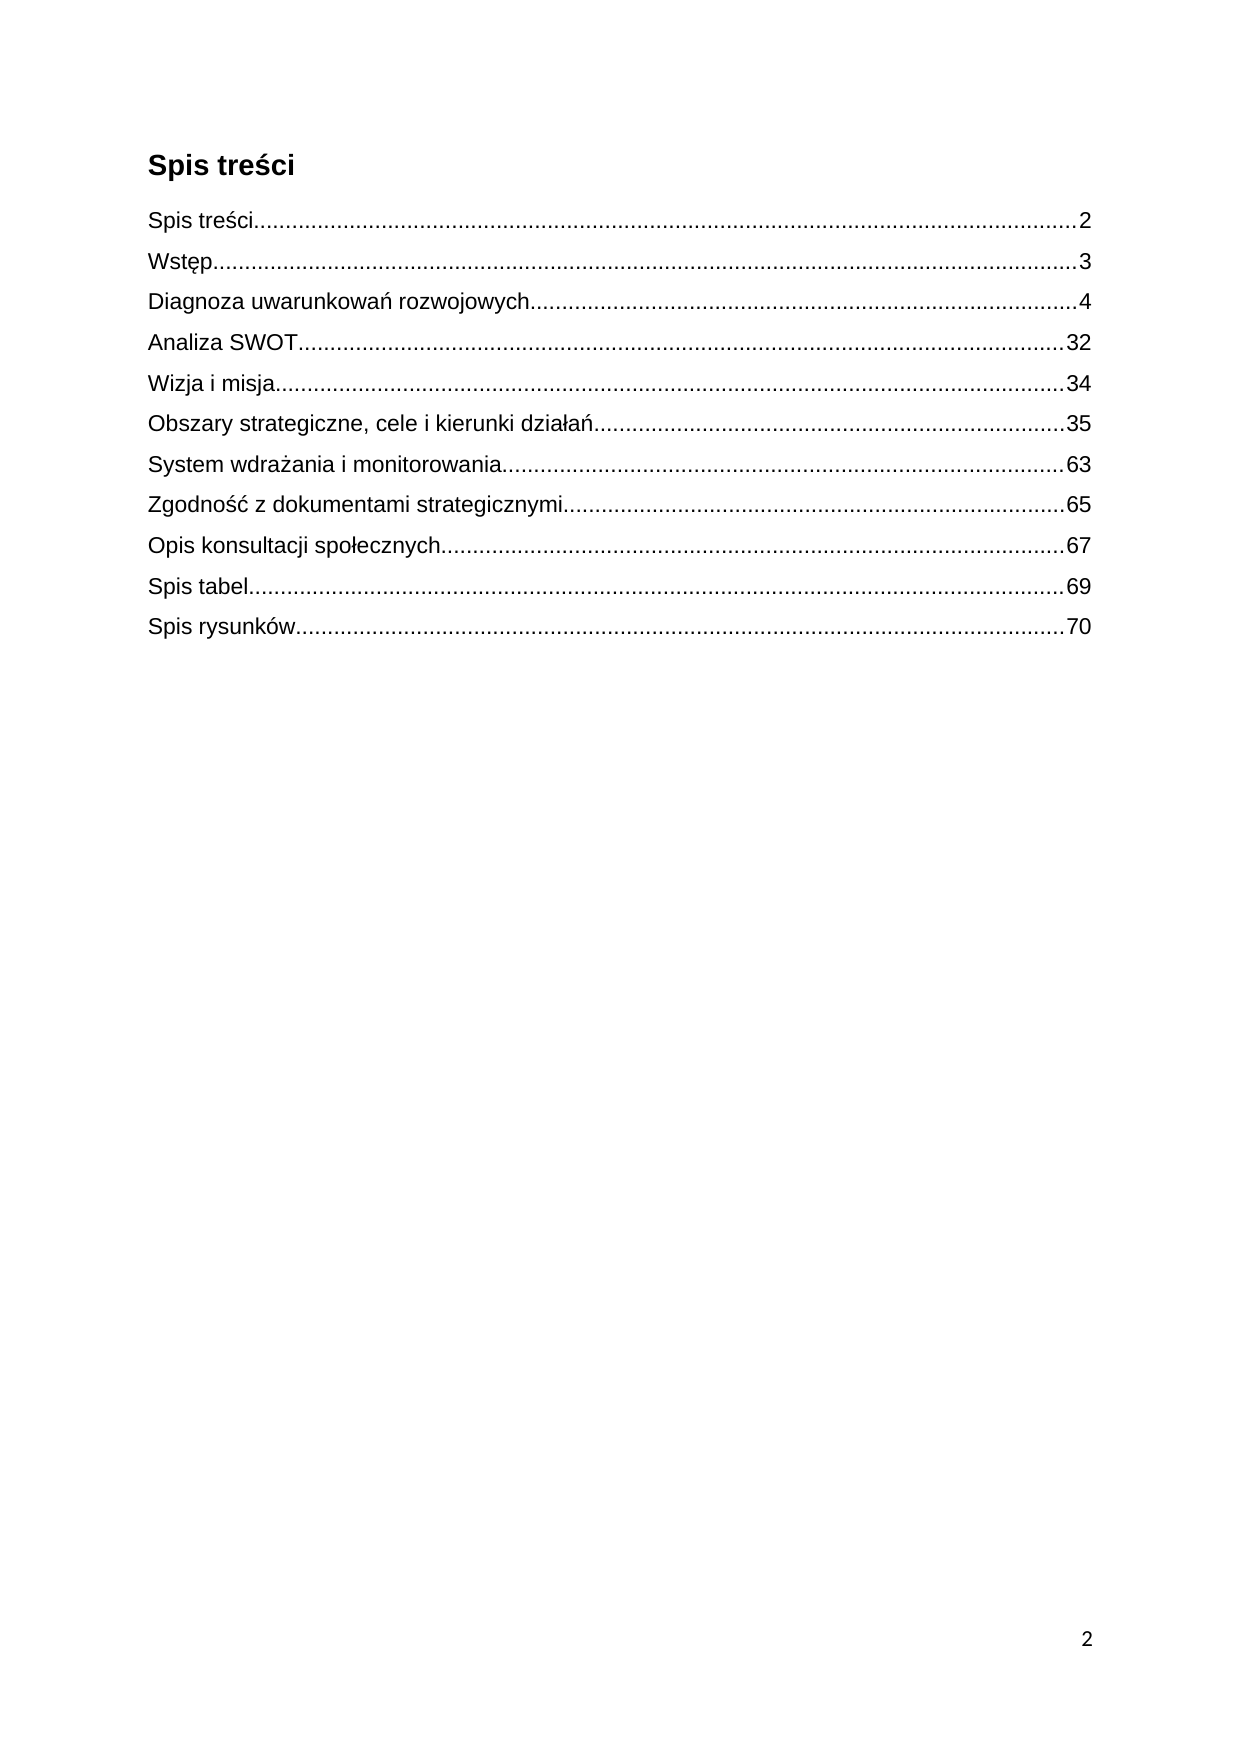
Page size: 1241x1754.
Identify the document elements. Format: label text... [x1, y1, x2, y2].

text Obszary strategiczne, cele i kierunki działań 35 [148, 410, 1093, 436]
text Spis tabel 69 [148, 573, 1093, 599]
text Wstęp 3 [148, 248, 1093, 274]
text Spis treści 2 [148, 207, 1093, 233]
text Wizja i misja 34 [148, 369, 1093, 396]
text Diagnoza uwarunkowań rozwojowych 4 [148, 288, 1093, 314]
text System wdrażania i monitorowania 63 [148, 451, 1093, 477]
text Spis treści [148, 148, 1093, 181]
text Opis konsultacji społecznych 67 [148, 532, 1093, 558]
text Spis rysunków 70 [148, 613, 1093, 639]
text Zgodność z dokumentami strategicznymi 65 [148, 491, 1093, 518]
text Analiza SWOT 32 [148, 329, 1093, 355]
